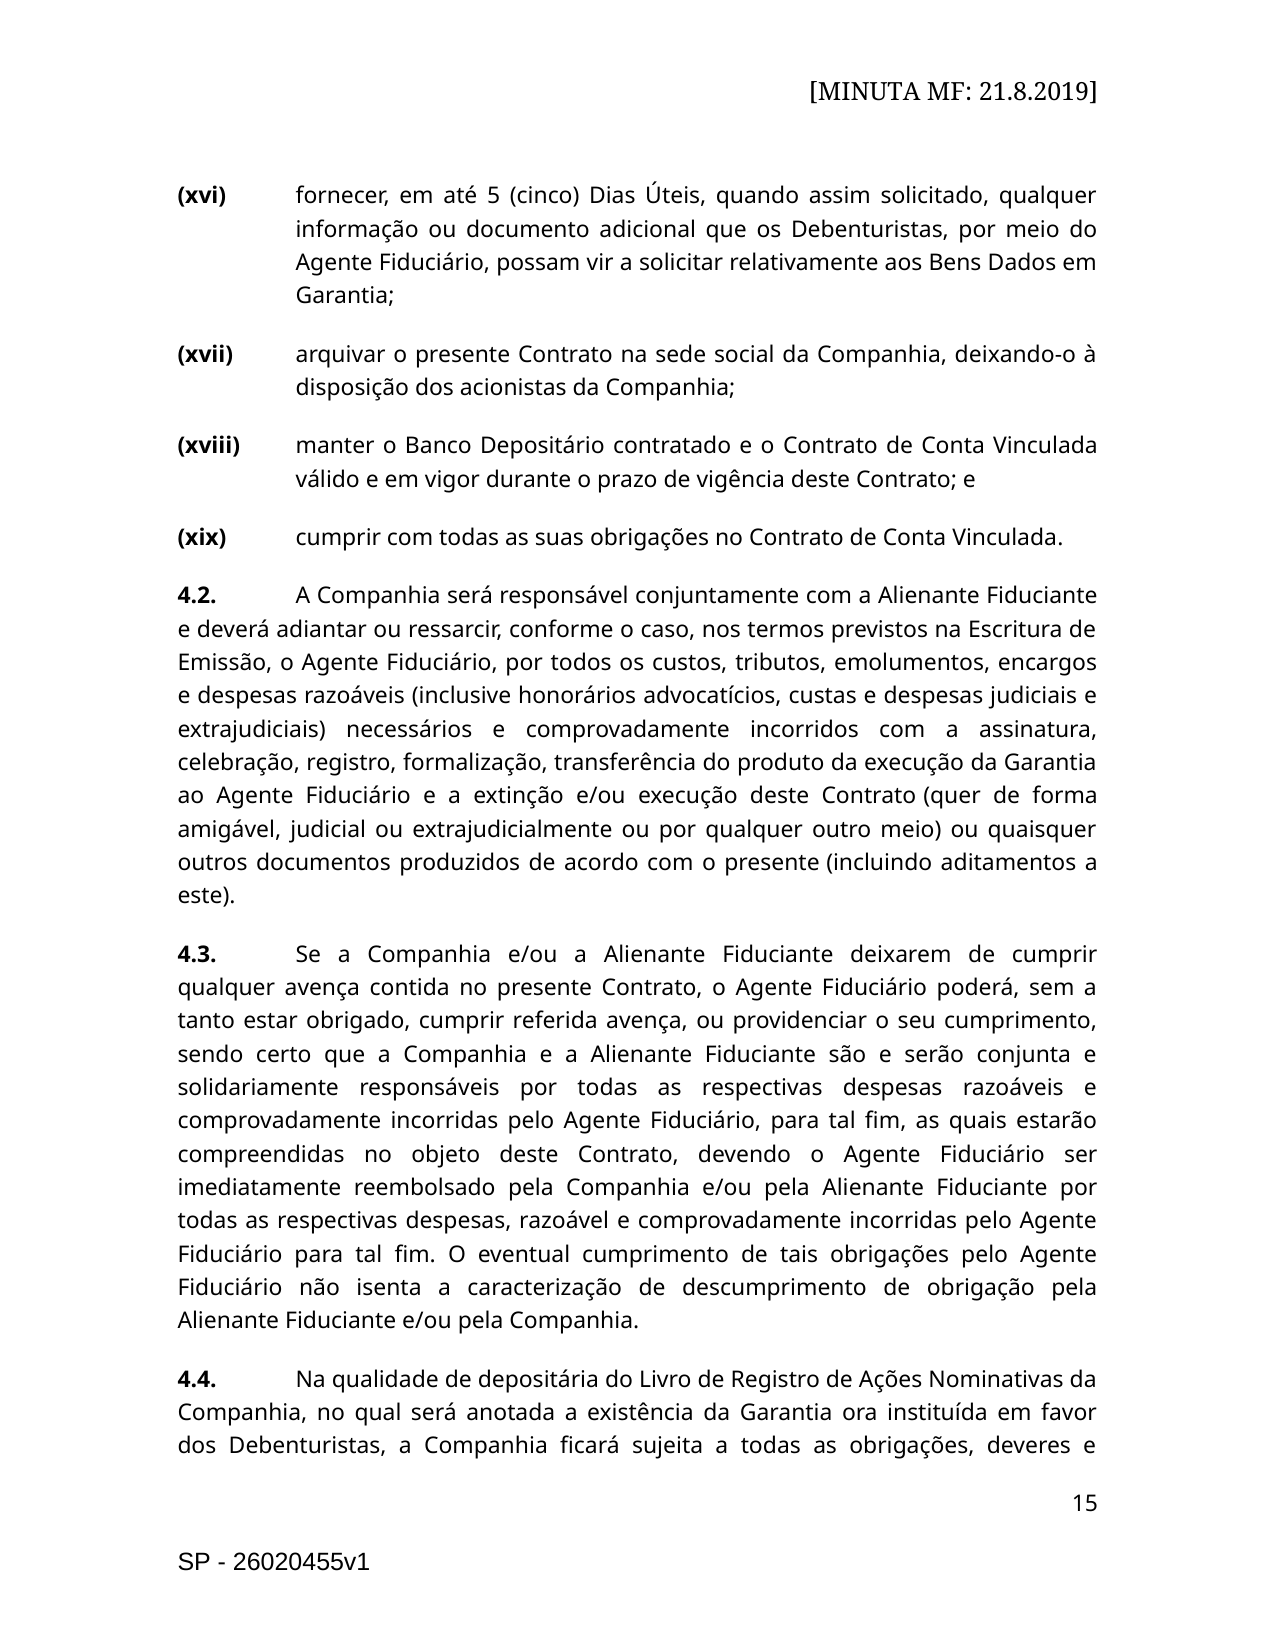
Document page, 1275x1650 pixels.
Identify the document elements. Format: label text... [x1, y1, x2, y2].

list manter o Banco Depositário contratado e o Contrato de Conta Vinculada válido e em vigor durante o prazo de vigência deste Contrato; e [177, 427, 1098, 494]
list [177, 1361, 1098, 1461]
list Se a Companhia e/ou a Alienante Fiduciante deixarem de cumprir qualquer avença contida no presente Contrato, o Agente Fiduciário poderá, sem a tanto estar obrigado, cumprir referida avença, ou providenciar o seu cumprimento, sendo certo que a Companhia e a Alienante Fiduciante são e serão conjunta e solidariamente responsáveis por todas as respectivas despesas razoáveis e comprovadamente incorridas pelo Agente Fiduciário, para tal fim, as quais estarão compreendidas no objeto deste Contrato, devendo o Agente Fiduciário ser imediatamente reembolsado pela Companhia e/ou pela Alienante Fiduciante por todas as respectivas despesas, razoável e comprovadamente incorridas pelo Agente Fiduciário para tal fim. O eventual cumprimento de tais obrigações pelo Agente Fiduciário não isenta a caracterização de descumprimento de obrigação pela Alienante Fiduciante e/ou pela Companhia. [177, 936, 1098, 1336]
list fornecer, em até 5 (cinco) Dias Úteis, quando assim solicitado, qualquer informação ou documento adicional que os Debenturistas, por meio do Agente Fiduciário, possam vir a solicitar relativamente aos Bens Dados em Garantia; [177, 177, 1098, 311]
list arquivar o presente Contrato na sede social da Companhia, deixando-o à disposição dos acionistas da Companhia; [177, 336, 1098, 402]
list cumprir com todas as suas obrigações no Contrato de Conta Vinculada. [177, 519, 1098, 552]
list A Companhia será responsável conjuntamente com a Alienante Fiduciante e deverá adiantar ou ressarcir, conforme o caso, nos termos previstos na Escritura de Emissão, o Agente Fiduciário, por todos os custos, tributos, emolumentos, encargos e despesas razoáveis (inclusive honorários advocatícios, custas e despesas judiciais e extrajudiciais) necessários e comprovadamente incorridos com a assinatura, celebração, registro, formalização, transferência do produto da execução da Garantia ao Agente Fiduciário e a extinção e/ou execução deste Contrato (quer de forma amigável, judicial ou extrajudicialmente ou por qualquer outro meio) ou quaisquer outros documentos produzidos de acordo com o presente (incluindo aditamentos a este). [177, 577, 1098, 911]
